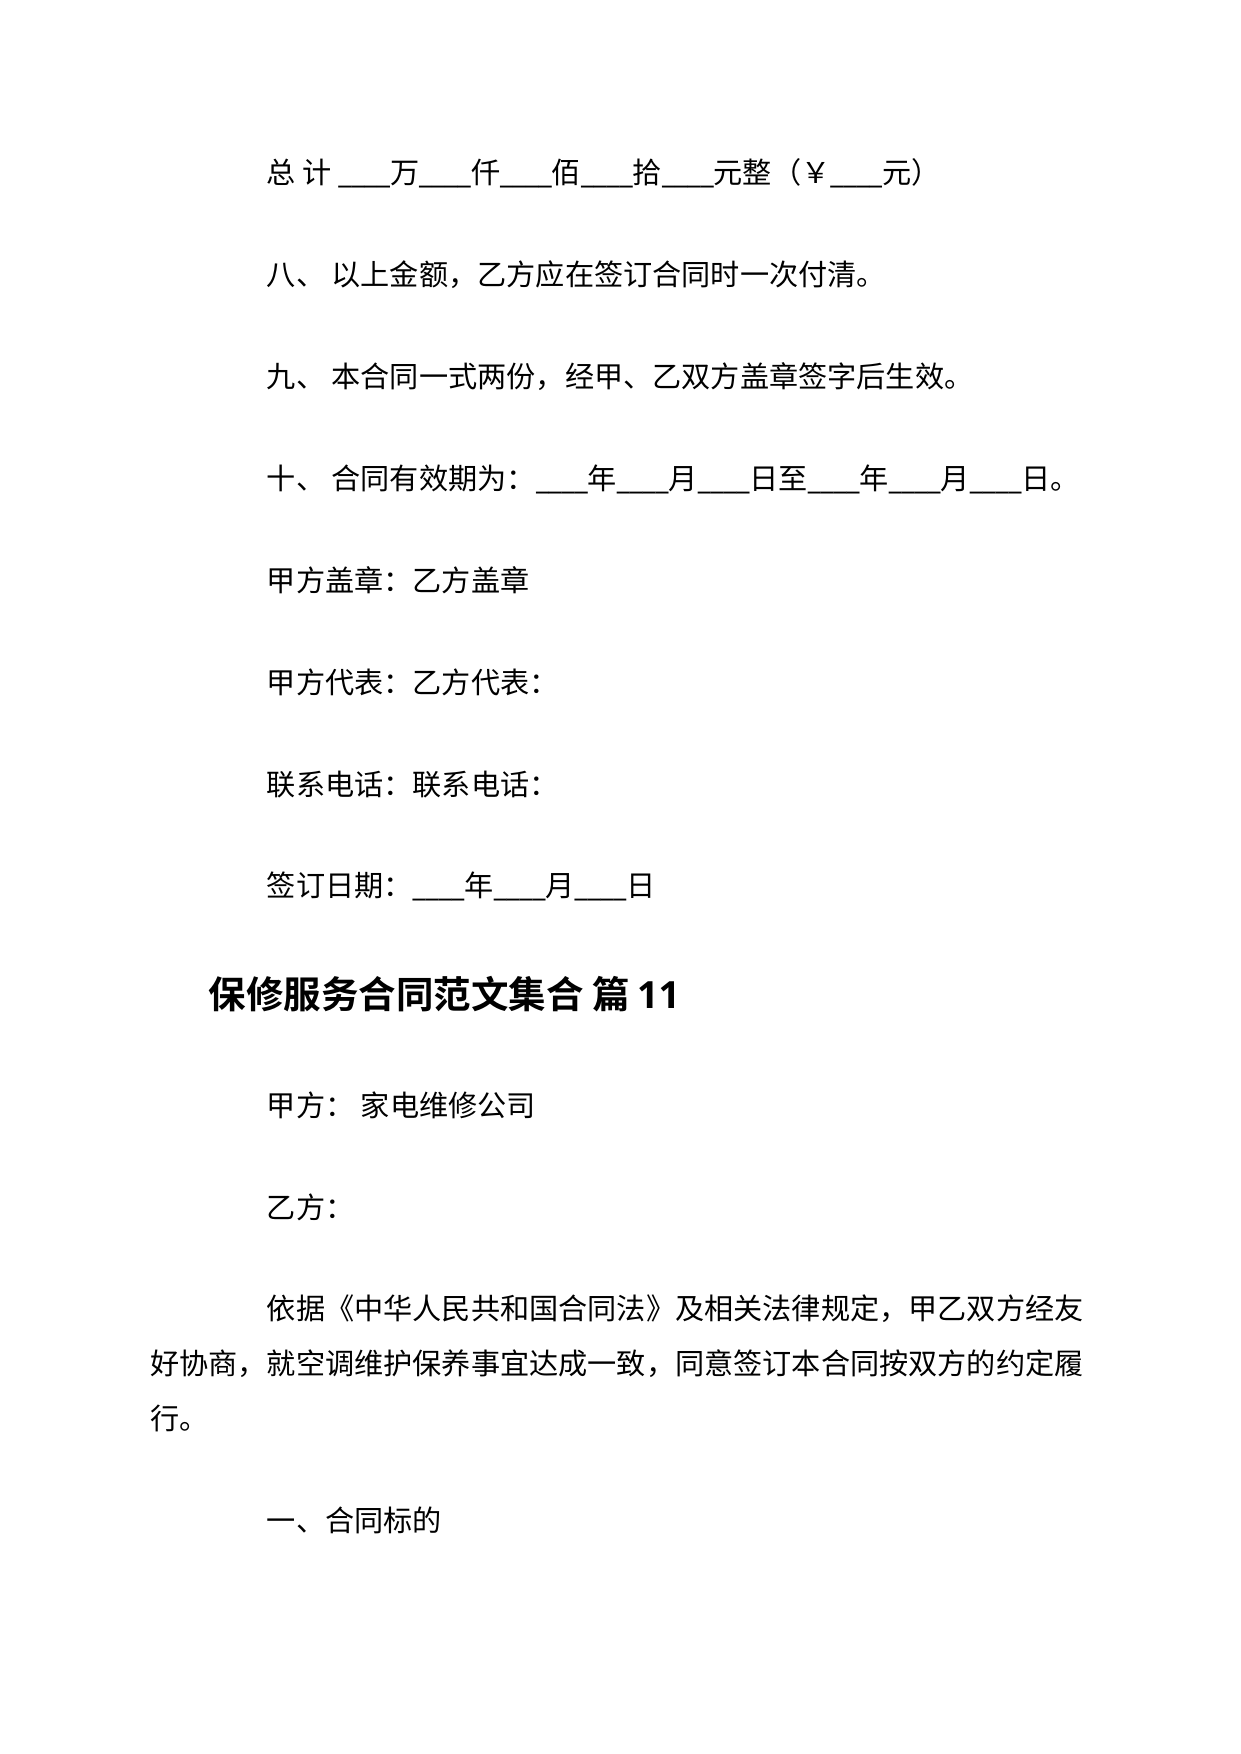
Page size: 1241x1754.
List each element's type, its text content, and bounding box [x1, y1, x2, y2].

text 一、合同标的 [150, 1497, 1090, 1540]
text 八、 以上金额，乙方应在签订合同时一次付清。 [150, 252, 1090, 294]
text 签订日期：____年____月____日 [150, 863, 1090, 905]
text 甲方盖章：乙方盖章 [150, 557, 1090, 600]
text 十、 合同有效期为：____年____月____日至____年____月____日。 [150, 456, 1090, 498]
text 甲方代表：乙方代表： [150, 659, 1090, 702]
text 九、 本合同一式两份，经甲、乙双方盖章签字后生效。 [150, 354, 1090, 396]
text 联系电话：联系电话： [150, 761, 1090, 803]
text 总 计 ____万____仟____佰____拾____元整（￥____元） [150, 150, 1090, 192]
text 乙方： [150, 1184, 1090, 1226]
text 保修服务合同范文集合 篇11 [150, 965, 1090, 1019]
text 依据《中华人民共和国合同法》及相关法律规定，甲乙双方经友好协商，就空调维护保养事宜达成一致，同意签订本合同按双方的约定履行。 [150, 1286, 1090, 1438]
text 甲方： 家电维修公司 [150, 1082, 1090, 1125]
